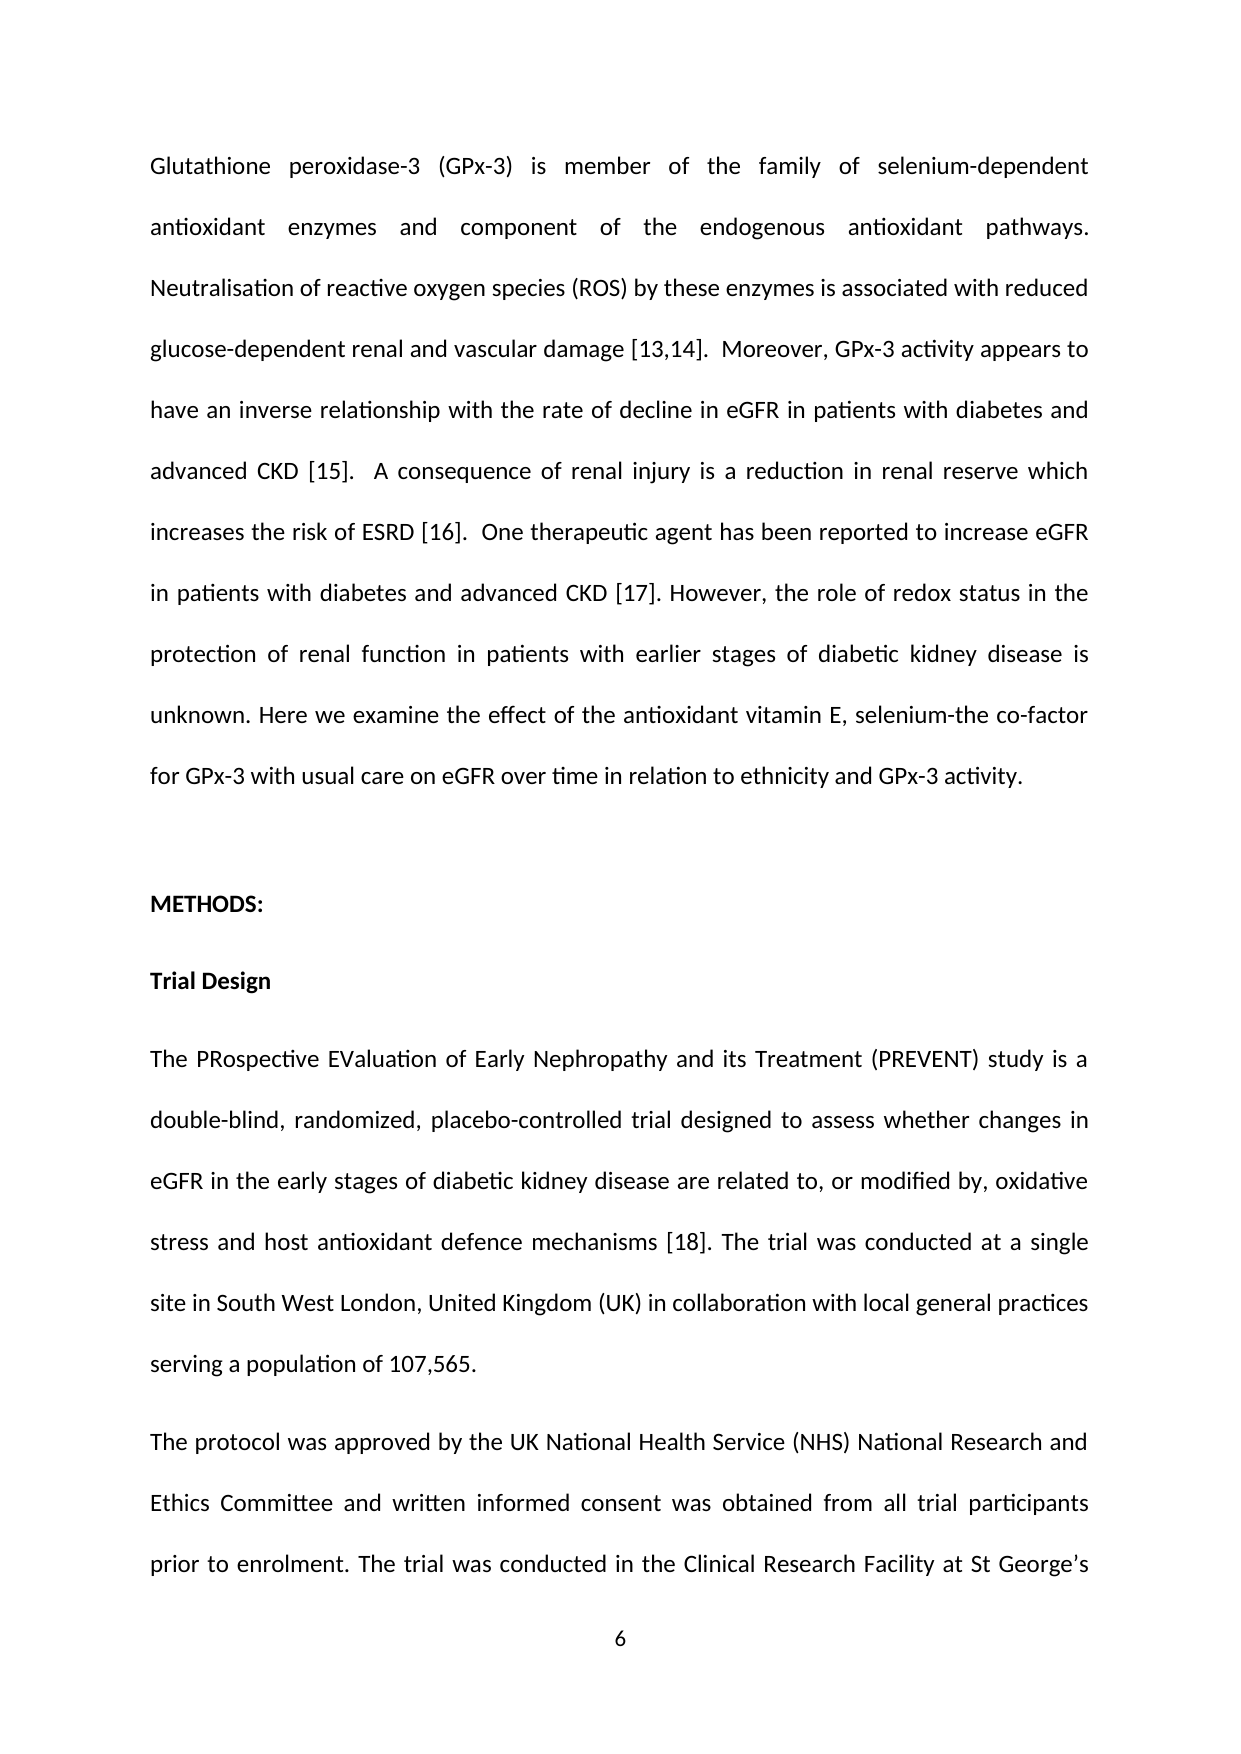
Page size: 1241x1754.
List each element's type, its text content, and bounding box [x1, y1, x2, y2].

text METHODS: [150, 888, 1090, 918]
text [150, 1426, 1090, 1579]
text The PRospective EValuation of Early Nephropathy and its Treatment (PREVENT) study is a double-blind, randomized, placebo-controlled trial designed to assess whether changes in eGFR in the early stages of diabetic kidney disease are related to, or modified by, oxidative stress and host antioxidant defence mechanisms [18]. The trial was conducted at a single site in South West London, United Kingdom (UK) in collaboration with local general practices serving a population of 107,565. [150, 1043, 1090, 1379]
text Trial Design [150, 965, 1090, 996]
text Glutathione peroxidase-3 (GPx-3) is member of the family of selenium-dependent antioxidant enzymes and component of the endogenous antioxidant pathways. Neutralisation of reactive oxygen species (ROS) by these enzymes is associated with reduced glucose-dependent renal and vascular damage [13,14]. Moreover, GPx-3 activity appears to have an inverse relationship with the rate of decline in eGFR in patients with diabetes and advanced CKD [15]. A consequence of renal injury is a reduction in renal reserve which increases the risk of ESRD [16]. One therapeutic agent has been reported to increase eGFR in patients with diabetes and advanced CKD [17]. However, the role of redox status in the protection of renal function in patients with earlier stages of diabetic kidney disease is unknown. Here we examine the effect of the antioxidant vitamin E, selenium-the co-factor for GPx-3 with usual care on eGFR over time in relation to ethnicity and GPx-3 activity. [150, 150, 1090, 791]
